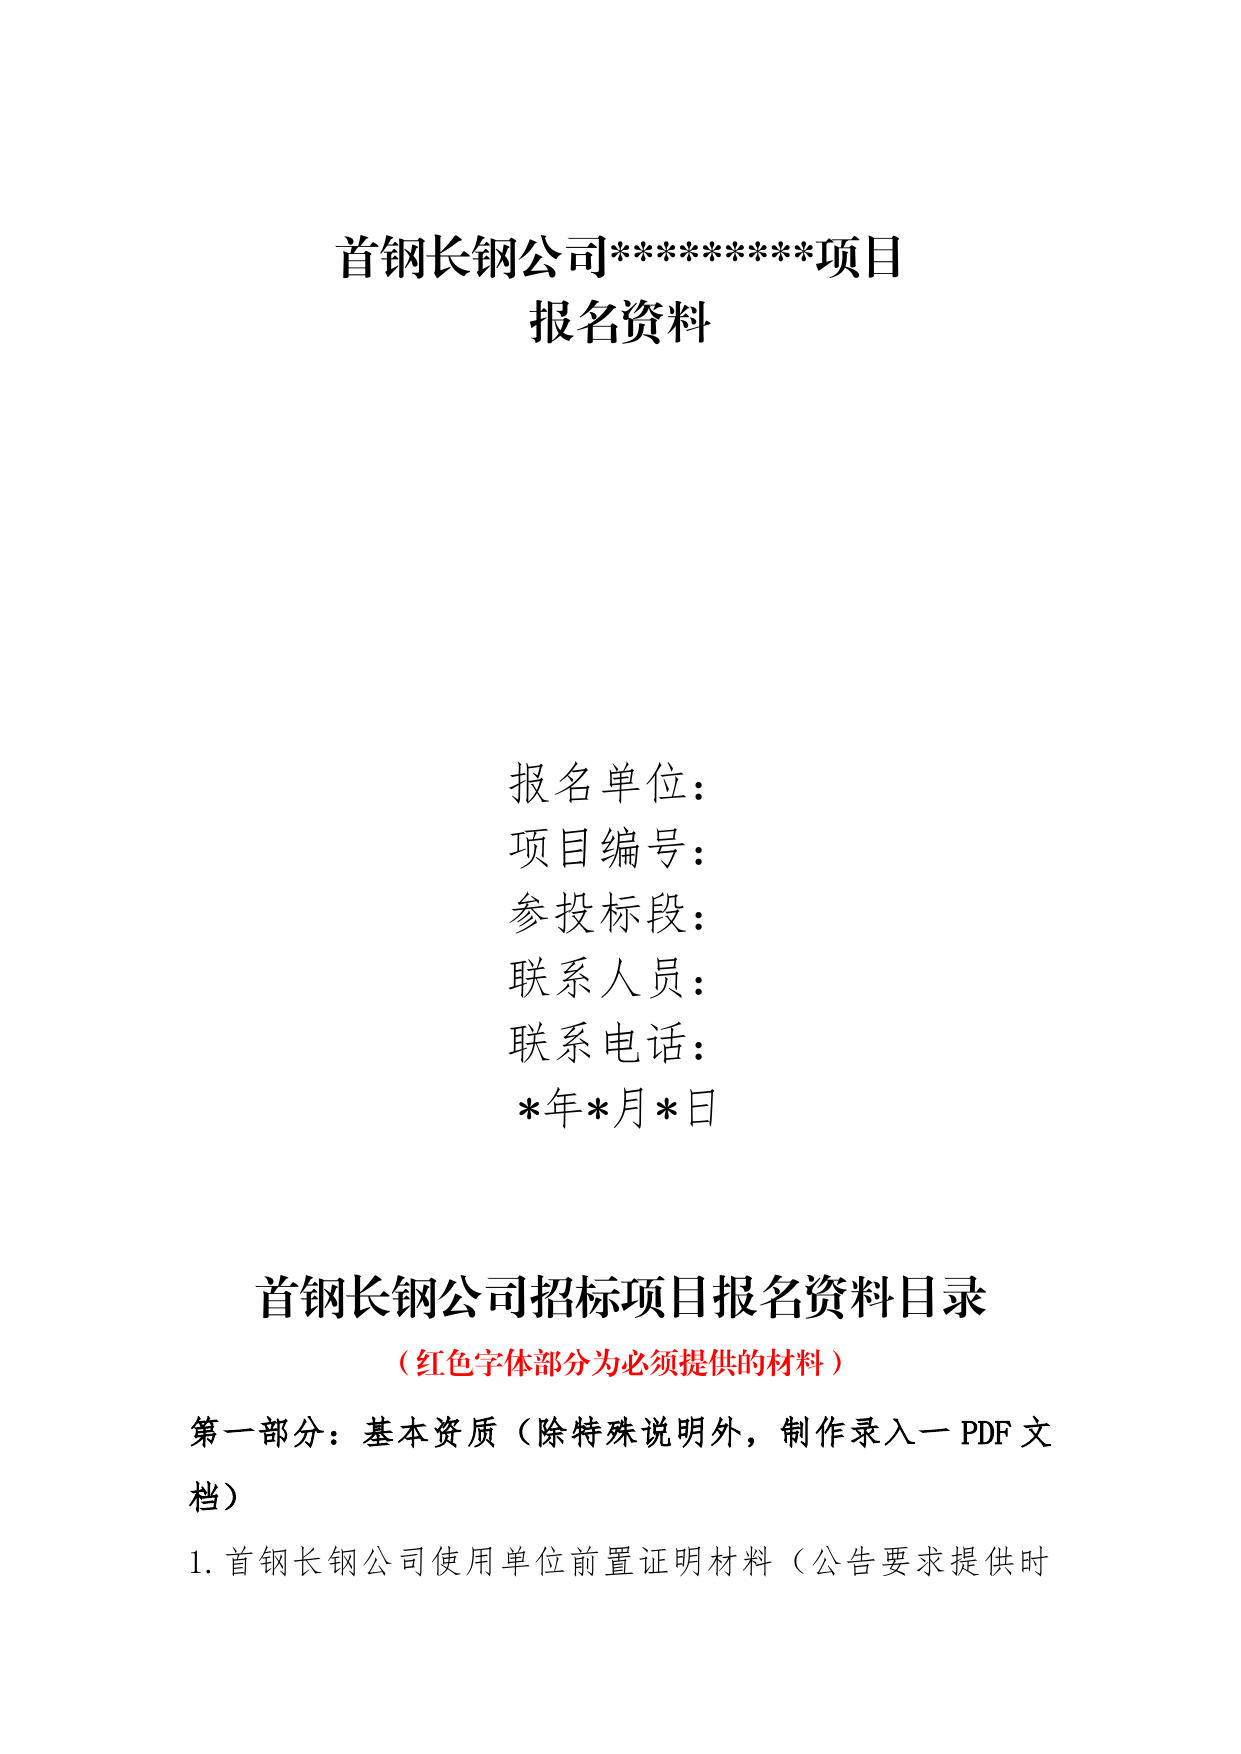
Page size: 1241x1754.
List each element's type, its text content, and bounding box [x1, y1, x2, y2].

text （红色字体部分为必须提供的材料） [187, 1332, 1053, 1397]
text 联系电话： [187, 1007, 1053, 1072]
text 首钢长钢公司招标项目报名资料目录 [187, 1267, 1053, 1332]
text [187, 1527, 1053, 1592]
text *年*月*日 [187, 1072, 1053, 1137]
text 首钢长钢公司*********项目 [187, 227, 1053, 292]
text 联系人员： [187, 942, 1053, 1007]
text 第一部分：基本资质（除特殊说明外，制作录入一PDF文档） [187, 1397, 1053, 1527]
text 参投标段： [187, 877, 1053, 942]
text 报名资料 [187, 292, 1053, 357]
text 报名单位： [187, 747, 1053, 812]
text 项目编号： [187, 812, 1053, 877]
